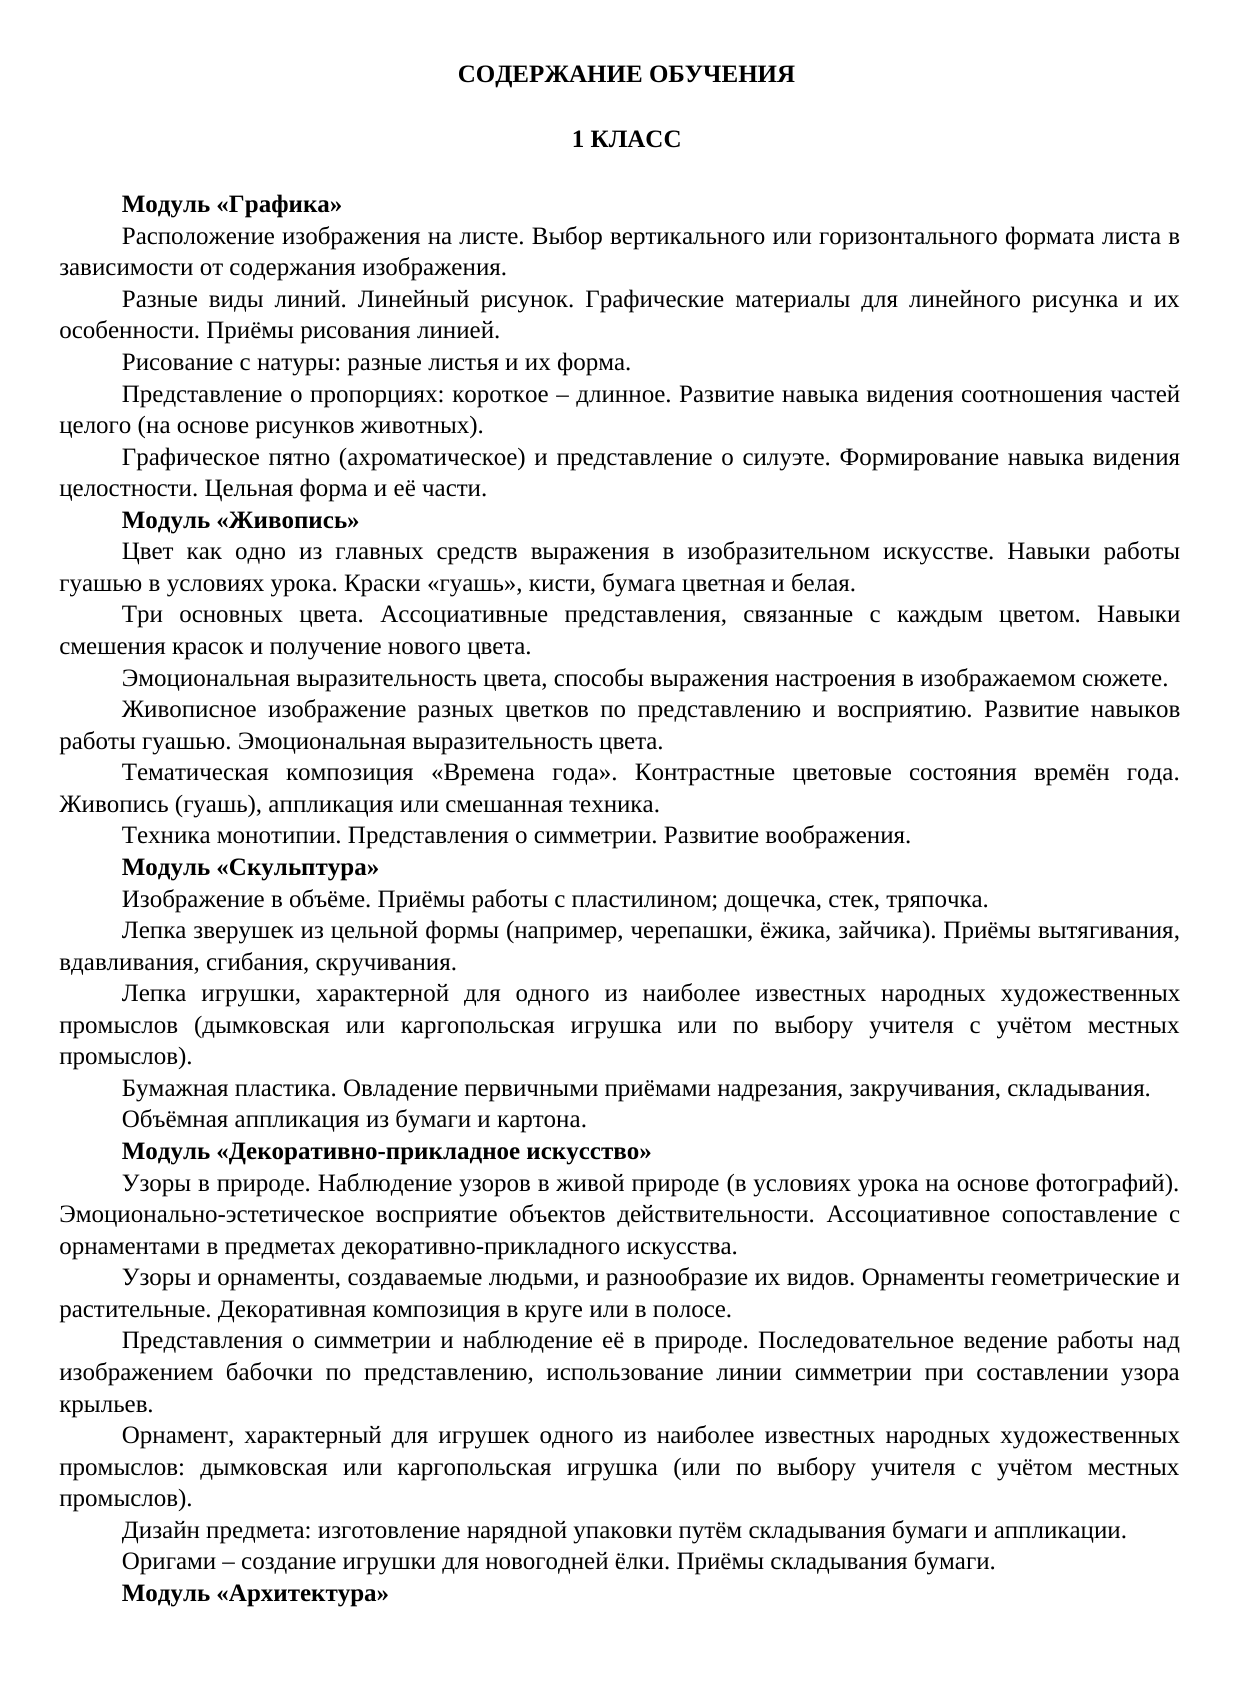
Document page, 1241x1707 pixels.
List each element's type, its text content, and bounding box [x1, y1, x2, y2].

text 1 КЛАСС [72, 124, 1181, 153]
text Тематическая композиция «Времена года». Контрастные цветовые состояния времён года. Живопись (гуашь), аппликация или смешанная техника. [59, 757, 1181, 818]
text Техника монотипии. Представления о симметрии. Развитие воображения. [59, 821, 1181, 849]
text Модуль «Архитектура» [59, 1578, 1181, 1607]
text Разные виды линий. Линейный рисунок. Графические материалы для линейного рисунка и их особенности. Приёмы рисования линией. [59, 284, 1181, 344]
text Дизайн предмета: изготовление нарядной упаковки путём складывания бумаги и аппликации. [59, 1515, 1181, 1544]
text Расположение изображения на листе. Выбор вертикального или горизонтального формата листа в зависимости от содержания изображения. [59, 221, 1181, 281]
text Представления о симметрии и наблюдение её в природе. Последовательное ведение работы над изображением бабочки по представлению, использование линии симметрии при составлении узора крыльев. [59, 1326, 1181, 1417]
text Модуль «Живопись» [59, 505, 1181, 534]
text Цвет как одно из главных средств выражения в изобразительном искусстве. Навыки работы гуашью в условиях урока. Краски «гуашь», кисти, бумага цветная и белая. [59, 536, 1181, 597]
text Объёмная аппликация из бумаги и картона. [59, 1104, 1181, 1133]
text Изображение в объёме. Приёмы работы с пластилином; дощечка, стек, тряпочка. [59, 884, 1181, 912]
text Три основных цвета. Ассоциативные представления, связанные с каждым цветом. Навыки смешения красок и получение нового цвета. [59, 599, 1181, 660]
text Оригами – создание игрушки для новогодней ёлки. Приёмы складывания бумаги. [59, 1546, 1181, 1575]
text Представление о пропорциях: короткое – длинное. Развитие навыка видения соотношения частей целого (на основе рисунков животных). [59, 379, 1181, 439]
text Бумажная пластика. Овладение первичными приёмами надрезания, закручивания, складывания. [59, 1073, 1181, 1102]
text Модуль «Декоративно-прикладное искусство» [59, 1136, 1181, 1165]
text Узоры в природе. Наблюдение узоров в живой природе (в условиях урока на основе фотографий). Эмоционально-эстетическое восприятие объектов действительности. Ассоциативное сопоставление с орнаментами в предметах декоративно-прикладного искусства. [59, 1168, 1181, 1259]
text Модуль «Скульптура» [59, 852, 1181, 881]
text Эмоциональная выразительность цвета, способы выражения настроения в изображаемом сюжете. [59, 663, 1181, 691]
text Живописное изображение разных цветков по представлению и восприятию. Развитие навыков работы гуашью. Эмоциональная выразительность цвета. [59, 694, 1181, 754]
text Узоры и орнаменты, создаваемые людьми, и разнообразие их видов. Орнаменты геометрические и растительные. Декоративная композиция в круге или в полосе. [59, 1262, 1181, 1323]
text Модуль «Графика» [59, 189, 1181, 218]
text СОДЕРЖАНИЕ ОБУЧЕНИЯ [72, 59, 1181, 88]
text Лепка игрушки, характерной для одного из наиболее известных народных художественных промыслов (дымковская или каргопольская игрушка или по выбору учителя с учётом местных промыслов). [59, 978, 1181, 1070]
text Орнамент, характерный для игрушек одного из наиболее известных народных художественных промыслов: дымковская или каргопольская игрушка (или по выбору учителя с учётом местных промыслов). [59, 1420, 1181, 1512]
text Графическое пятно (ахроматическое) и представление о силуэте. Формирование навыка видения целостности. Цельная форма и её части. [59, 442, 1181, 502]
text Рисование с натуры: разные листья и их форма. [59, 347, 1181, 376]
text Лепка зверушек из цельной формы (например, черепашки, ёжика, зайчика). Приёмы вытягивания, вдавливания, сгибания, скручивания. [59, 915, 1181, 976]
